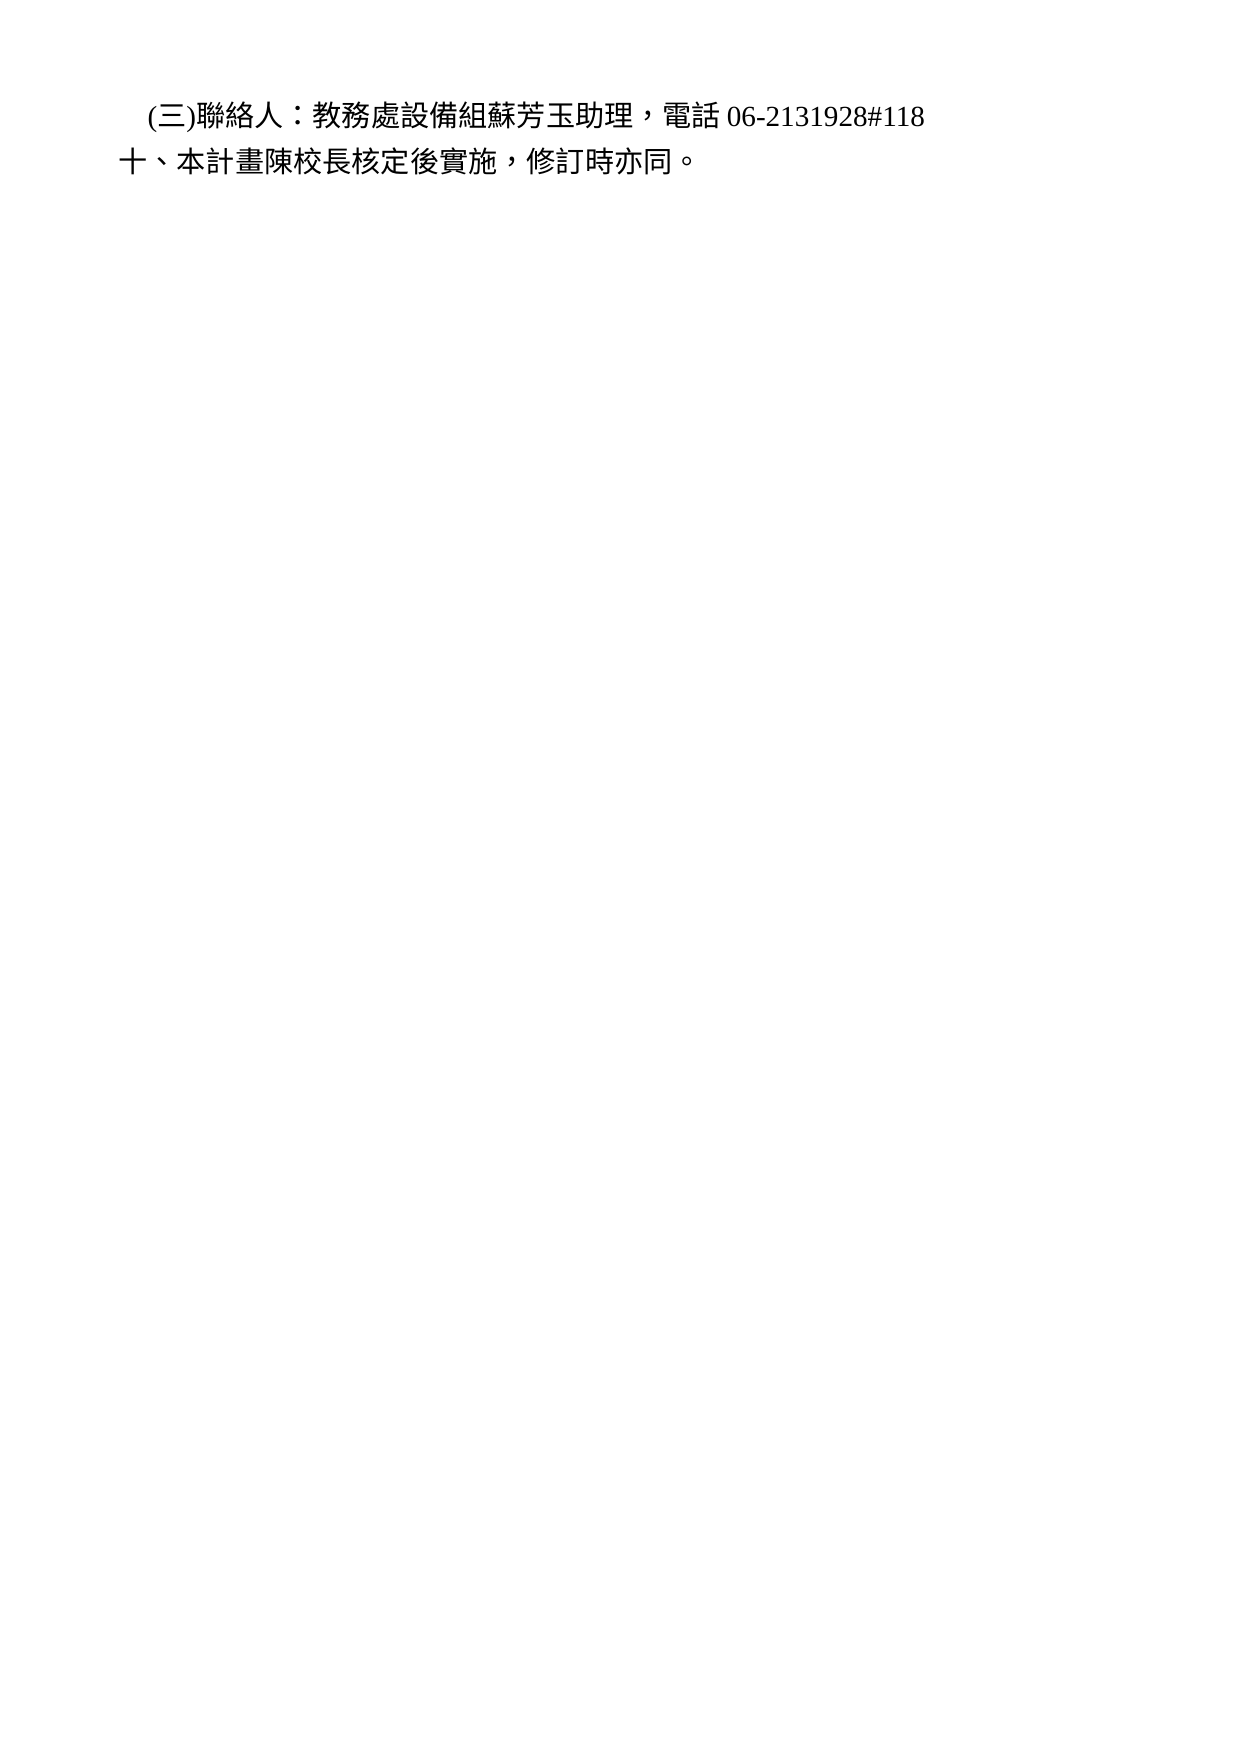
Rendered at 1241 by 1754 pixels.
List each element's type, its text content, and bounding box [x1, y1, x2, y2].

text (三)聯絡人：教務處設備組蘇芳玉助理，電話06-2131928#118 [118, 89, 1122, 135]
text 十、本計畫陳校長核定後實施，修訂時亦同。 [118, 135, 1122, 181]
